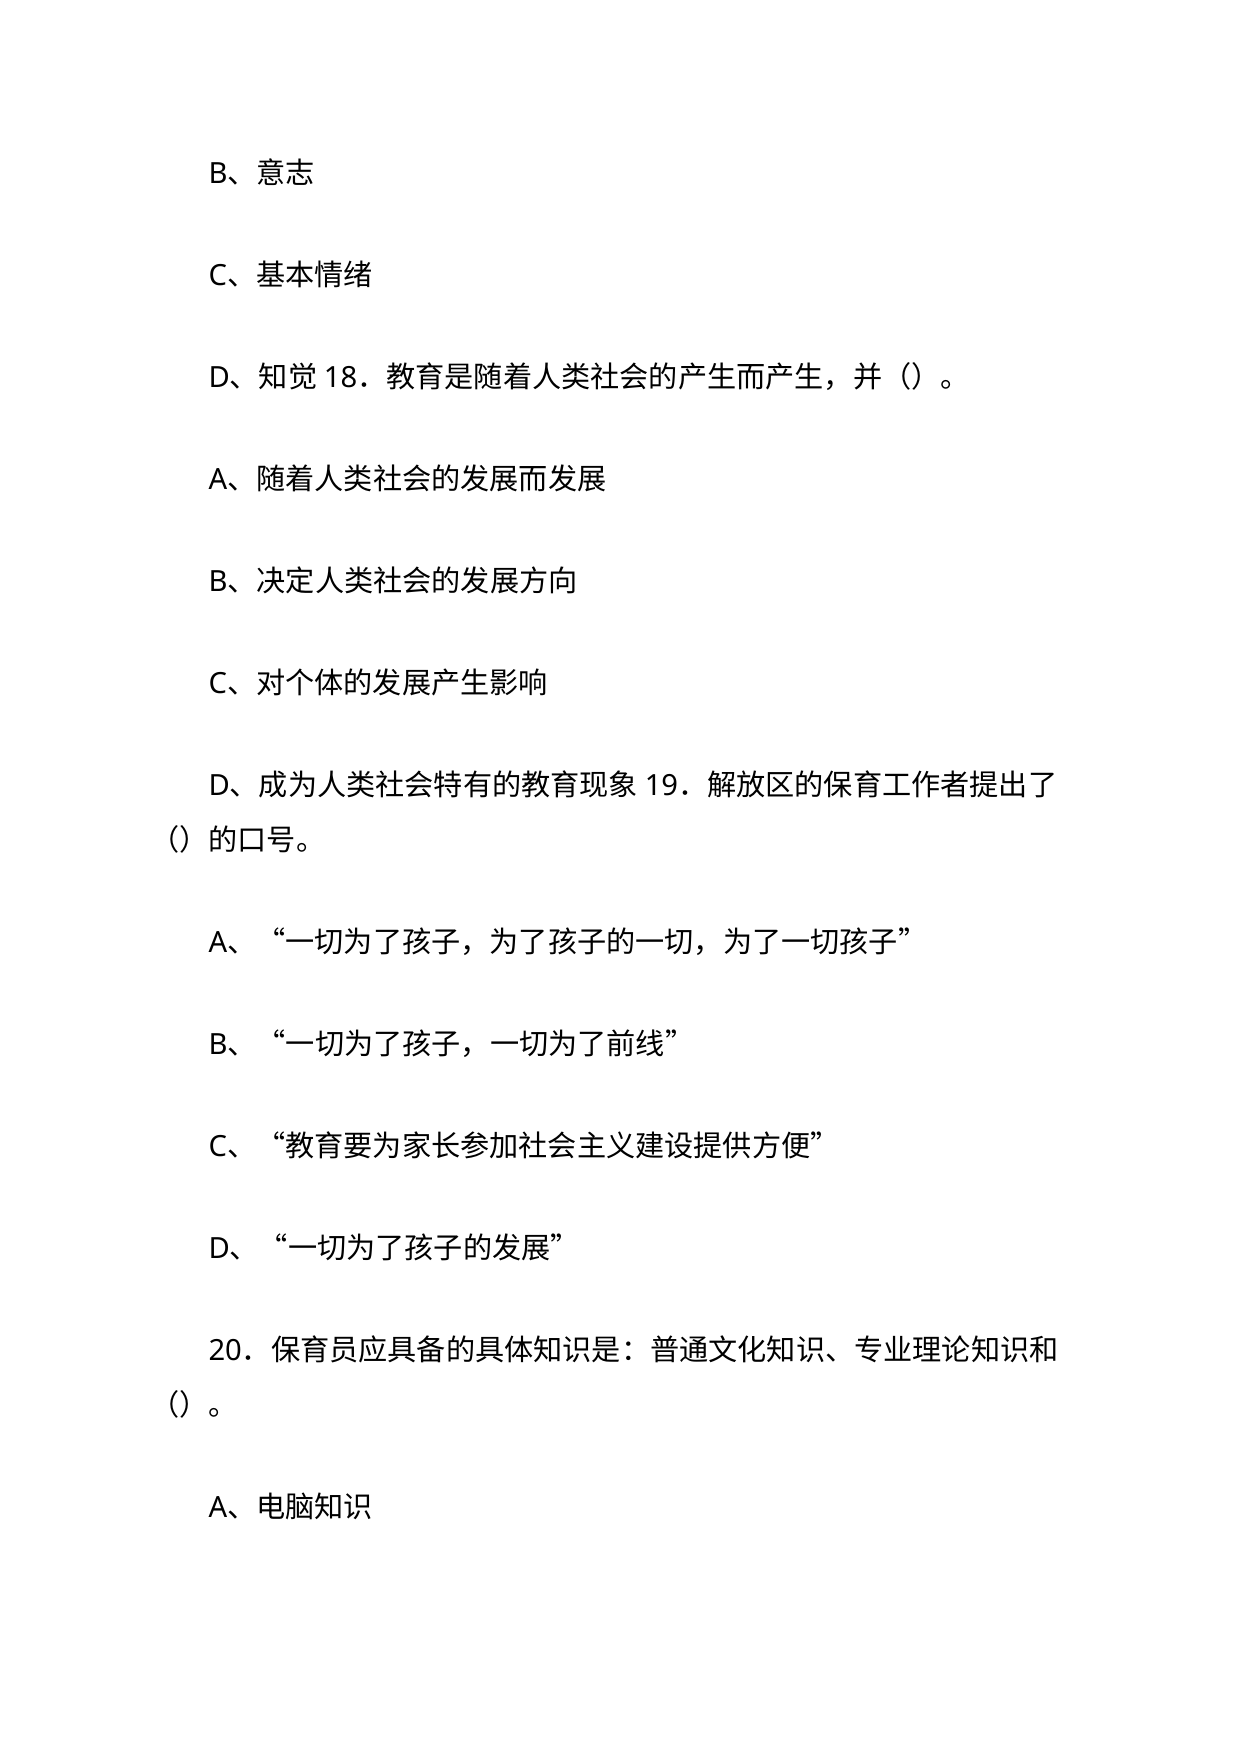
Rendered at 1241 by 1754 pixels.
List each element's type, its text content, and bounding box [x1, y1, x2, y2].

text 20．保育员应具备的具体知识是：普通文化知识、专业理论知识和（）。 [150, 1327, 1090, 1424]
text C、对个体的发展产生影响 [150, 660, 1090, 702]
text B、意志 [150, 150, 1090, 192]
text B、决定人类社会的发展方向 [150, 558, 1090, 600]
text B、“一切为了孩子，一切为了前线” [150, 1021, 1090, 1063]
text A、随着人类社会的发展而发展 [150, 456, 1090, 498]
text A、“一切为了孩子，为了孩子的一切，为了一切孩子” [150, 919, 1090, 961]
text D、“一切为了孩子的发展” [150, 1224, 1090, 1267]
text D、知觉 18．教育是随着人类社会的产生而产生，并（）。 [150, 354, 1090, 396]
text C、基本情绪 [150, 252, 1090, 294]
text C、“教育要为家长参加社会主义建设提供方便” [150, 1123, 1090, 1165]
text A、电脑知识 [150, 1483, 1090, 1526]
text D、成为人类社会特有的教育现象 19．解放区的保育工作者提出了（）的口号。 [150, 762, 1090, 859]
